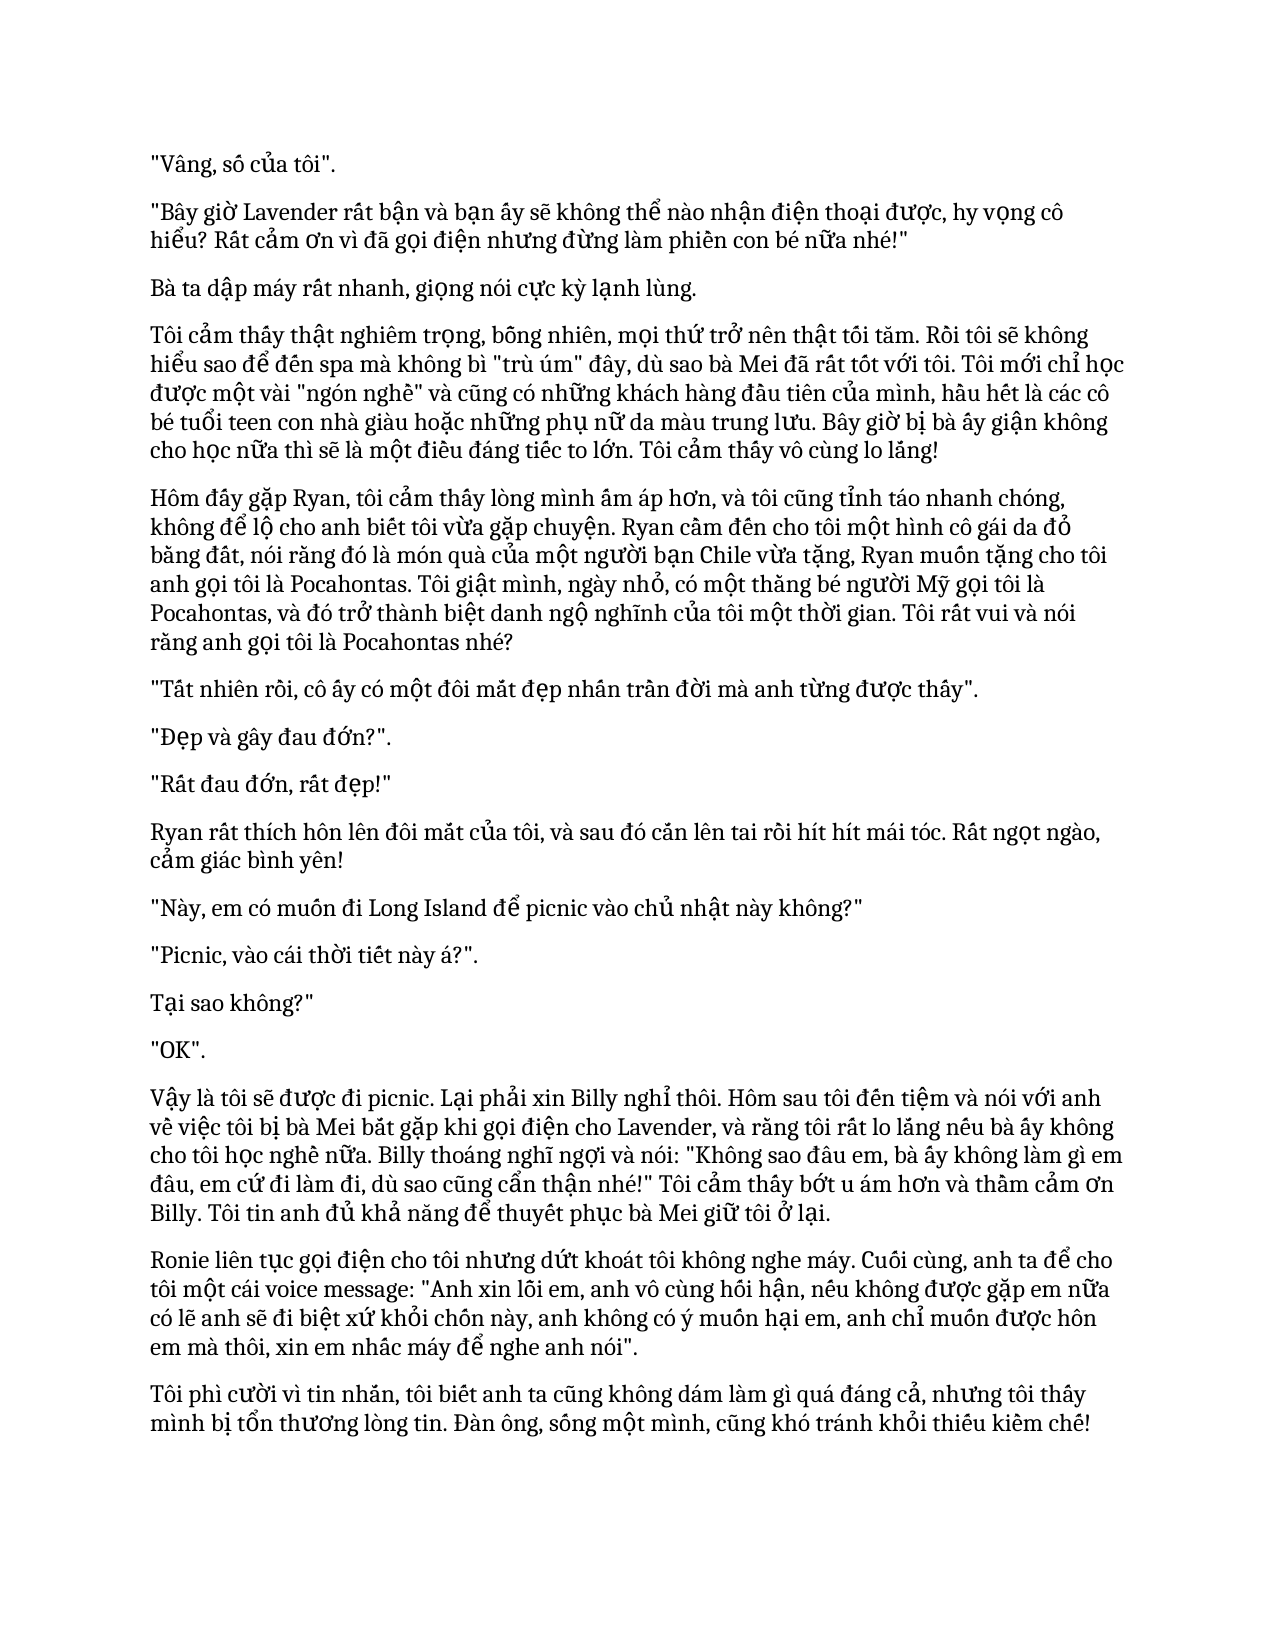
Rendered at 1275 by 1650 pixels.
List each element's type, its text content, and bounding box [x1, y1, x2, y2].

text "OK". [150, 1036, 1125, 1065]
text "Bây giờ Lavender rất bận và bạn ấy sẽ không thể nào nhận điện thoại được, hy vọng cô hiểu? Rất cảm ơn vì đã gọi điện nhưng đừng làm phiền con bé nữa nhé!" [150, 197, 1125, 255]
text Ronie liên tục gọi điện cho tôi nhưng dứt khoát tôi không nghe máy. Cuối cùng, anh ta để cho tôi một cái voice message: "Anh xin lỗi em, anh vô cùng hối hận, nếu không được gặp em nữa có lẽ anh sẽ đi biệt xứ khỏi chốn này, anh không có ý muốn hại em, anh chỉ muốn được hôn em mà thôi, xin em nhấc máy để nghe anh nói". [150, 1246, 1125, 1361]
text "Tất nhiên rồi, cô ấy có một đôi mắt đẹp nhấn trần đời mà anh từng được thấy". [150, 675, 1125, 704]
text "Vâng, số của tôi". [150, 150, 1125, 179]
text Bà ta dập máy rất nhanh, giọng nói cực kỳ lạnh lùng. [150, 274, 1125, 302]
text "Picnic, vào cái thời tiết này á?". [150, 941, 1125, 970]
text "Đẹp và gây đau đớn?". [150, 722, 1125, 751]
text Ryan rất thích hôn lên đôi mắt của tôi, và sau đó cắn lên tai rồi hít hít mái tóc. Rất ngọt ngào, cảm giác bình yên! [150, 817, 1125, 875]
text Tôi phì cười vì tin nhắn, tôi biết anh ta cũng không dám làm gì quá đáng cả, nhưng tôi thấy mình bị tổn thương lòng tin. Đàn ông, sống một mình, cũng khó tránh khỏi thiếu kiềm chế! [150, 1380, 1125, 1437]
text Vậy là tôi sẽ được đi picnic. Lại phải xin Billy nghỉ thôi. Hôm sau tôi đến tiệm và nói với anh về việc tôi bị bà Mei bắt gặp khi gọi điện cho Lavender, và rằng tôi rất lo lắng nếu bà ấy không cho tôi học nghề nữa. Billy thoáng nghĩ ngợi và nói: "Không sao đâu em, bà ấy không làm gì em đâu, em cứ đi làm đi, dù sao cũng cẩn thận nhé!" Tôi cảm thấy bớt u ám hơn và thầm cảm ơn Billy. Tôi tin anh đủ khả năng để thuyết phục bà Mei giữ tôi ở lại. [150, 1084, 1125, 1227]
text Tôi cảm thấy thật nghiêm trọng, bỗng nhiên, mọi thứ trở nên thật tối tăm. Rồi tôi sẽ không hiểu sao để đến spa mà không bì "trù úm" đây, dù sao bà Mei đã rất tốt với tôi. Tôi mới chỉ học được một vài "ngón nghề" và cũng có những khách hàng đầu tiên của mình, hầu hết là các cô bé tuổi teen con nhà giàu hoặc những phụ nữ da màu trung lưu. Bây giờ bị bà ấy giận không cho học nữa thì sẽ là một điều đáng tiếc to lớn. Tôi cảm thấy vô cùng lo lắng! [150, 321, 1125, 465]
text "Này, em có muốn đi Long Island để picnic vào chủ nhật này không?" [150, 894, 1125, 922]
text "Rất đau đớn, rất đẹp!" [150, 770, 1125, 799]
text Tại sao không?" [150, 989, 1125, 1017]
text Hôm đấy gặp Ryan, tôi cảm thấy lòng mình ấm áp hơn, và tôi cũng tỉnh táo nhanh chóng, không để lộ cho anh biết tôi vừa gặp chuyện. Ryan cầm đến cho tôi một hình cô gái da đỏ bằng đất, nói rằng đó là món quà của một người bạn Chile vừa tặng, Ryan muốn tặng cho tôi anh gọi tôi là Pocahontas. Tôi giật mình, ngày nhỏ, có một thằng bé người Mỹ gọi tôi là Pocahontas, và đó trở thành biệt danh ngộ nghĩnh của tôi một thời gian. Tôi rất vui và nói rằng anh gọi tôi là Pocahontas nhé? [150, 484, 1125, 656]
